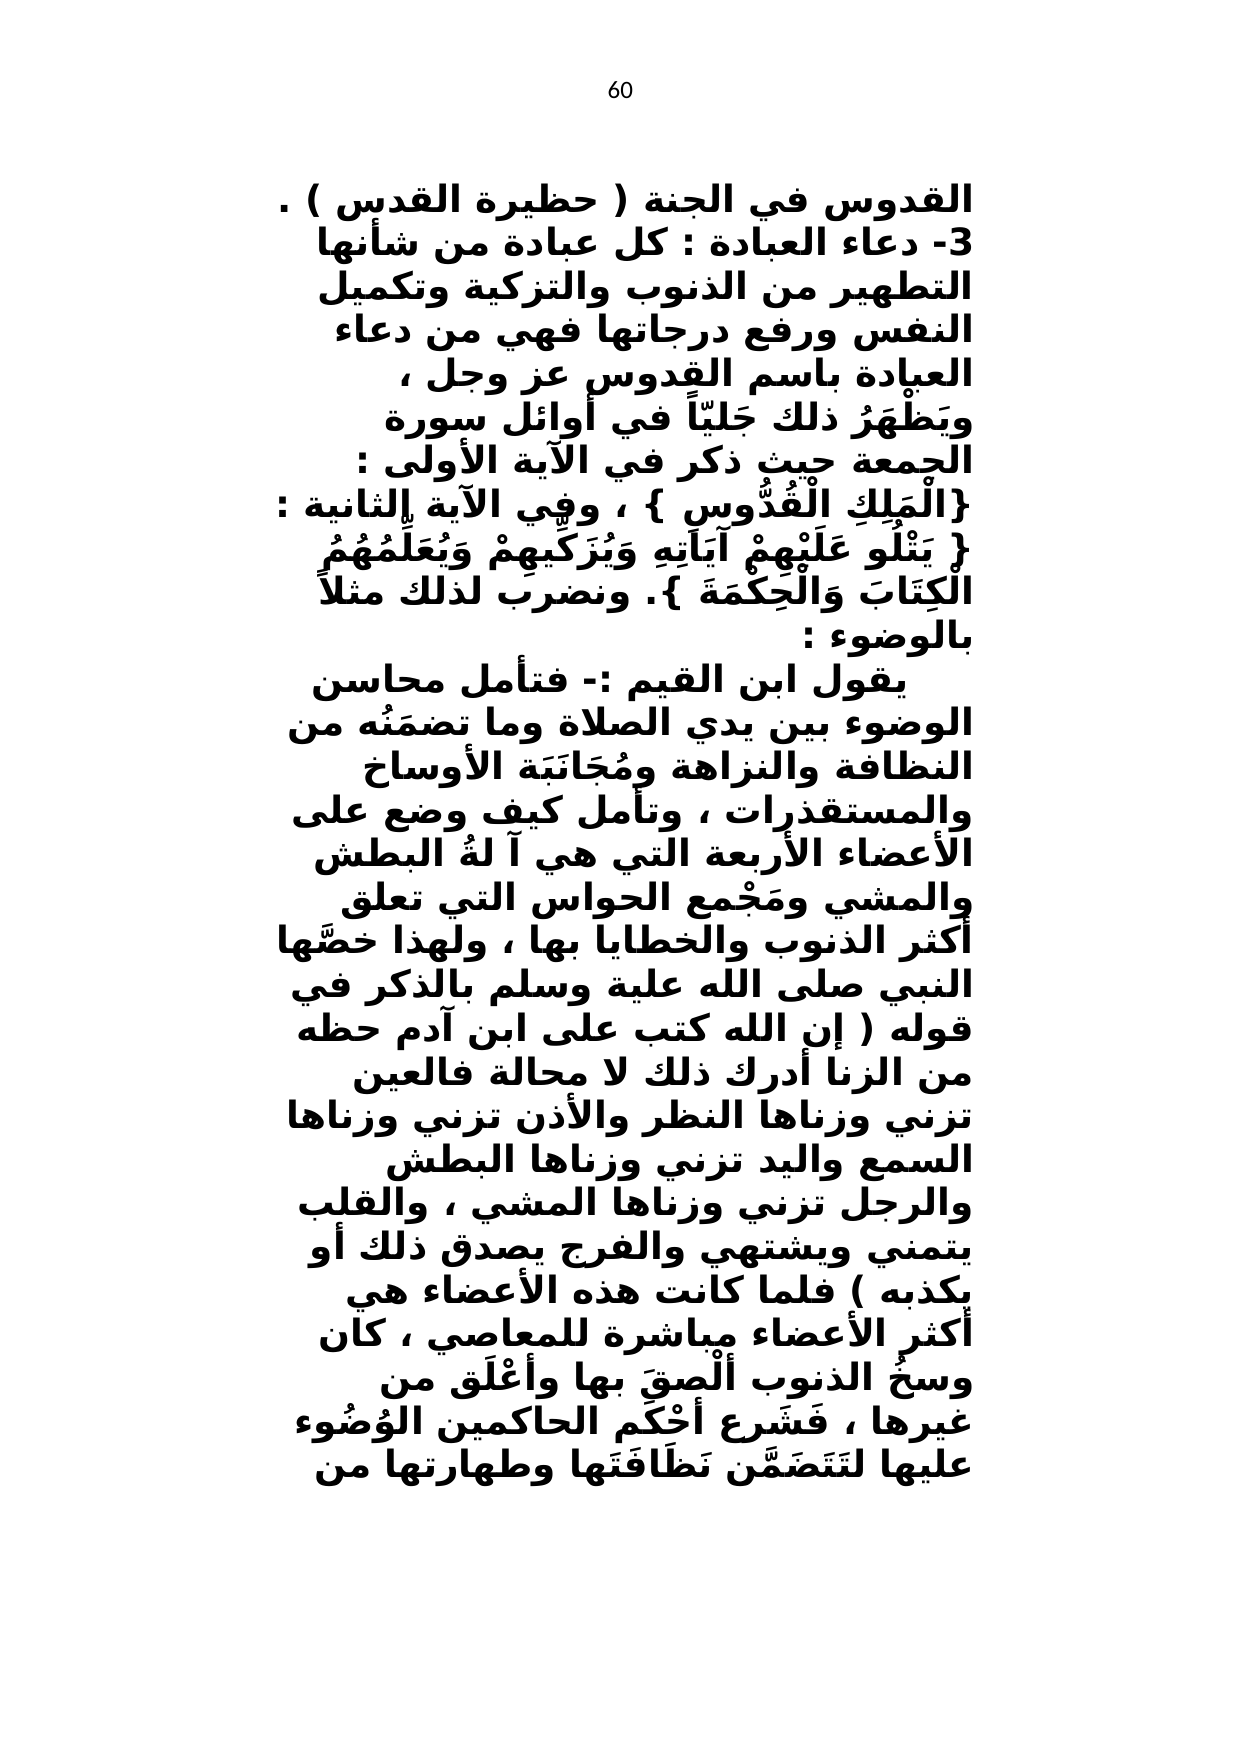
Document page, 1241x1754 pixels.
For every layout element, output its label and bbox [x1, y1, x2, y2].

text [266, 177, 974, 1487]
